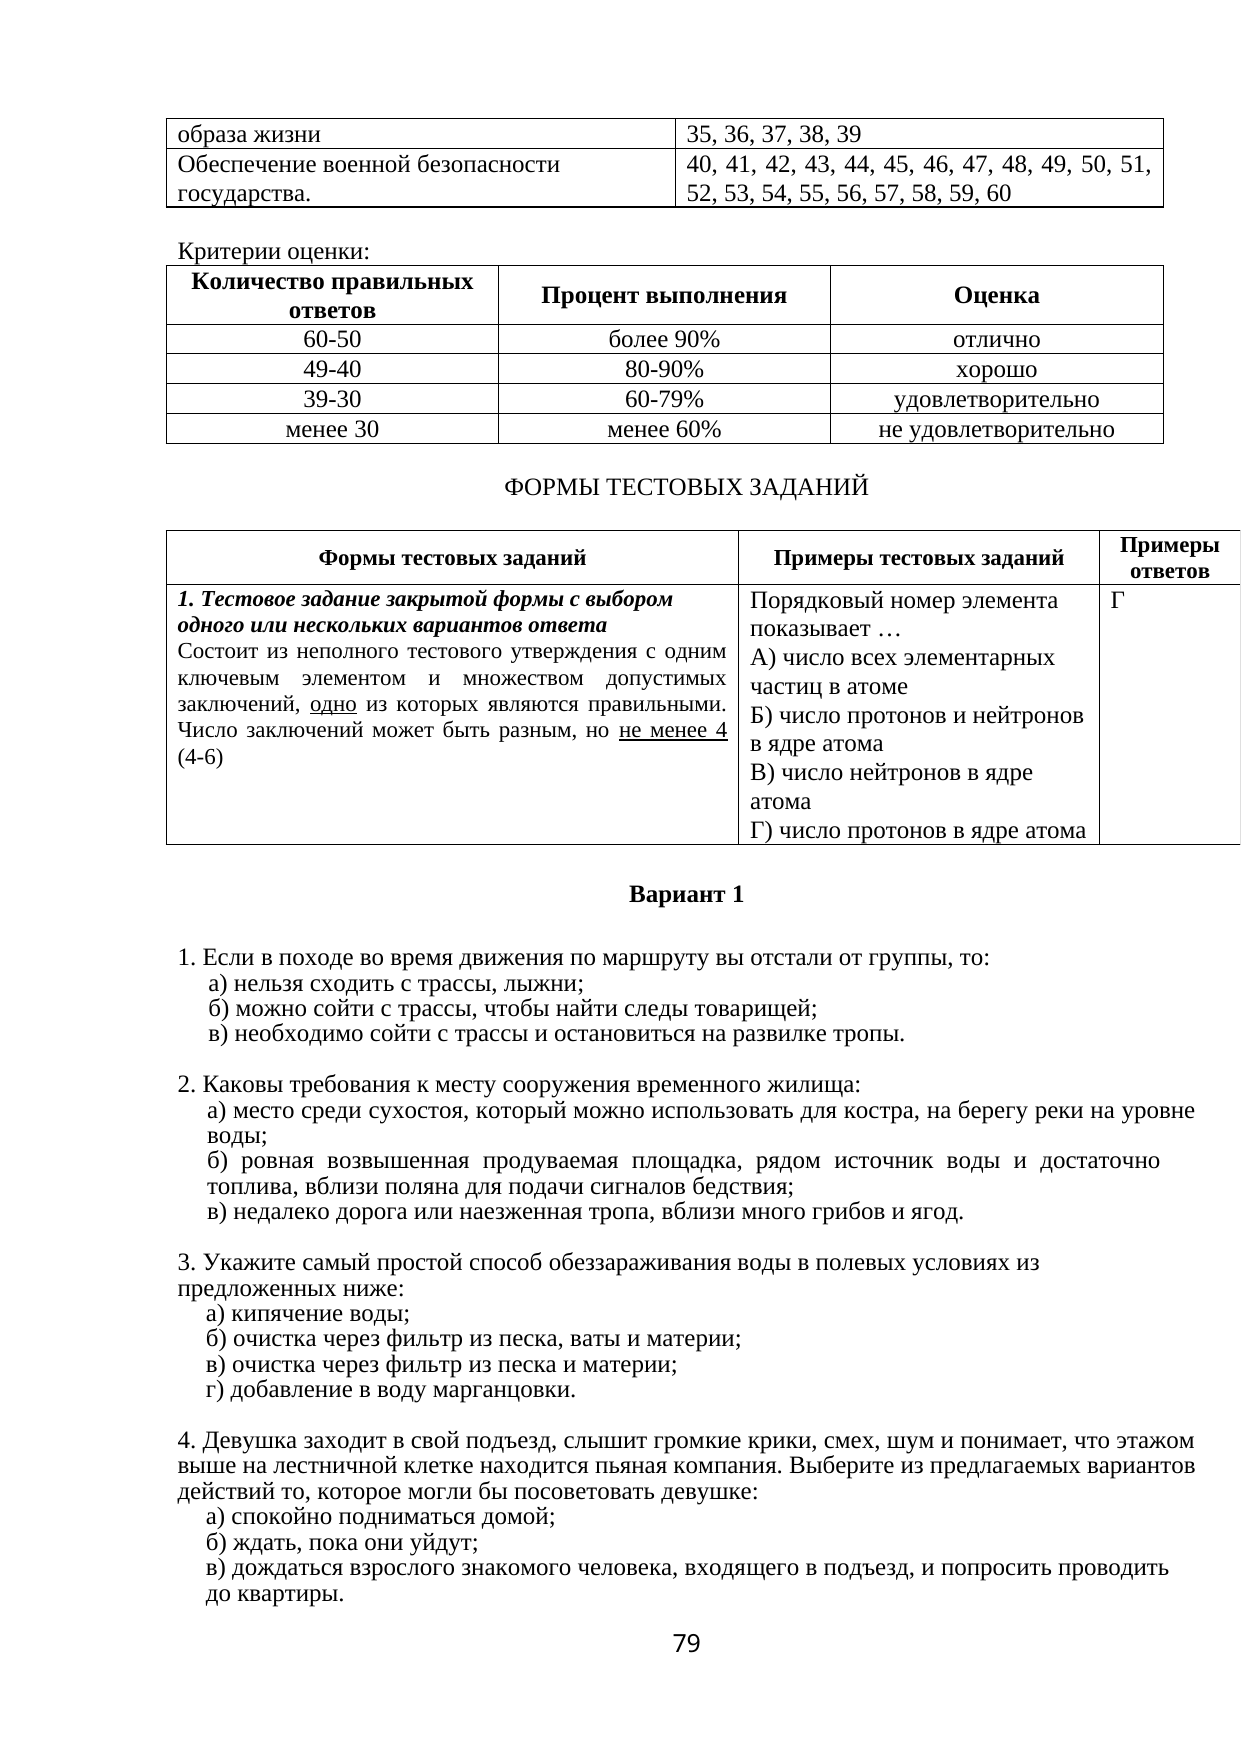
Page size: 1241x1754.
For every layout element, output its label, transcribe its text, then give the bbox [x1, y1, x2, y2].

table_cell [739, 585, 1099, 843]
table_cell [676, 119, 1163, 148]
text б) ждать, пока они уйдут; [206, 1530, 1196, 1555]
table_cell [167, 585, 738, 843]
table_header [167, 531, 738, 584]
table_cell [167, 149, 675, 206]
text 1. Если в походе во время движения по маршруту вы отстали от группы, то: [177, 945, 1196, 971]
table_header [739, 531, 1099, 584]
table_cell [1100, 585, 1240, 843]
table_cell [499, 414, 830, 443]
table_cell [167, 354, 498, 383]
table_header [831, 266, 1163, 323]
text 2. Каковы требования к месту сооружения временного жилища: [177, 1072, 1196, 1098]
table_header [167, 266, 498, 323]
text 4. Девушка заходит в свой подъезд, слышит громкие крики, смех, шум и понимает, что этажом выше на лестничной клетке находится пьяная компания. Выберите из предлагаемых вариантов действий то, которое могли бы посоветовать девушке: [177, 1428, 1196, 1504]
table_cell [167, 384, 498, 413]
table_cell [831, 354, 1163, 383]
text б) ровная возвышенная продуваемая площадка, рядом источник воды и достаточно топлива, вблизи поляна для подачи сигналов бедствия; [207, 1148, 1162, 1199]
text б) можно сойти с трассы, чтобы найти следы товарищей; [177, 996, 1196, 1021]
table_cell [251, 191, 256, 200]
text а) нельзя сходить с трассы, лыжни; [177, 971, 1196, 996]
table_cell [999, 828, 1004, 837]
text ФОРМЫ ТЕСТОВЫХ ЗАДАНИЙ [177, 472, 1196, 501]
text в) недалеко дорога или наезженная тропа, вблизи много грибов и ягод. [207, 1199, 1196, 1225]
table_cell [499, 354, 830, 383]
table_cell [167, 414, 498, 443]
text Критерии оценки: [177, 236, 1196, 265]
text в) очистка через фильтр из песка и материи; [206, 1352, 1196, 1377]
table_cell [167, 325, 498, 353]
text а) кипячение воды; [206, 1301, 1196, 1326]
text б) очистка через фильтр из песка, ваты и материи; [206, 1326, 1196, 1352]
text а) место среди сухостоя, который можно использовать для костра, на берегу реки на уровне воды; [207, 1098, 1196, 1148]
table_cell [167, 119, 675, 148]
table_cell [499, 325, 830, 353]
text 3. Укажите самый простой способ обеззараживания воды в полевых условиях из предложенных ниже: [177, 1250, 1196, 1301]
text Вариант 1 [177, 873, 1196, 909]
text г) добавление в воду марганцовки. [206, 1377, 1196, 1403]
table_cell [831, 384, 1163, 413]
text в) дождаться взрослого знакомого человека, входящего в подъезд, и попросить проводить до квартиры. [206, 1555, 1196, 1606]
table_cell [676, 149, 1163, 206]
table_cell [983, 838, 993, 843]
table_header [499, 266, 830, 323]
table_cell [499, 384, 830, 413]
text в) необходимо сойти с трассы и остановиться на развилке тропы. [177, 1021, 1196, 1047]
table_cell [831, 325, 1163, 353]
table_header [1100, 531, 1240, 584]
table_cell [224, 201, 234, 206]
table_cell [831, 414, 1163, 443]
text а) спокойно подниматься домой; [206, 1504, 1196, 1530]
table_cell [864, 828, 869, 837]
